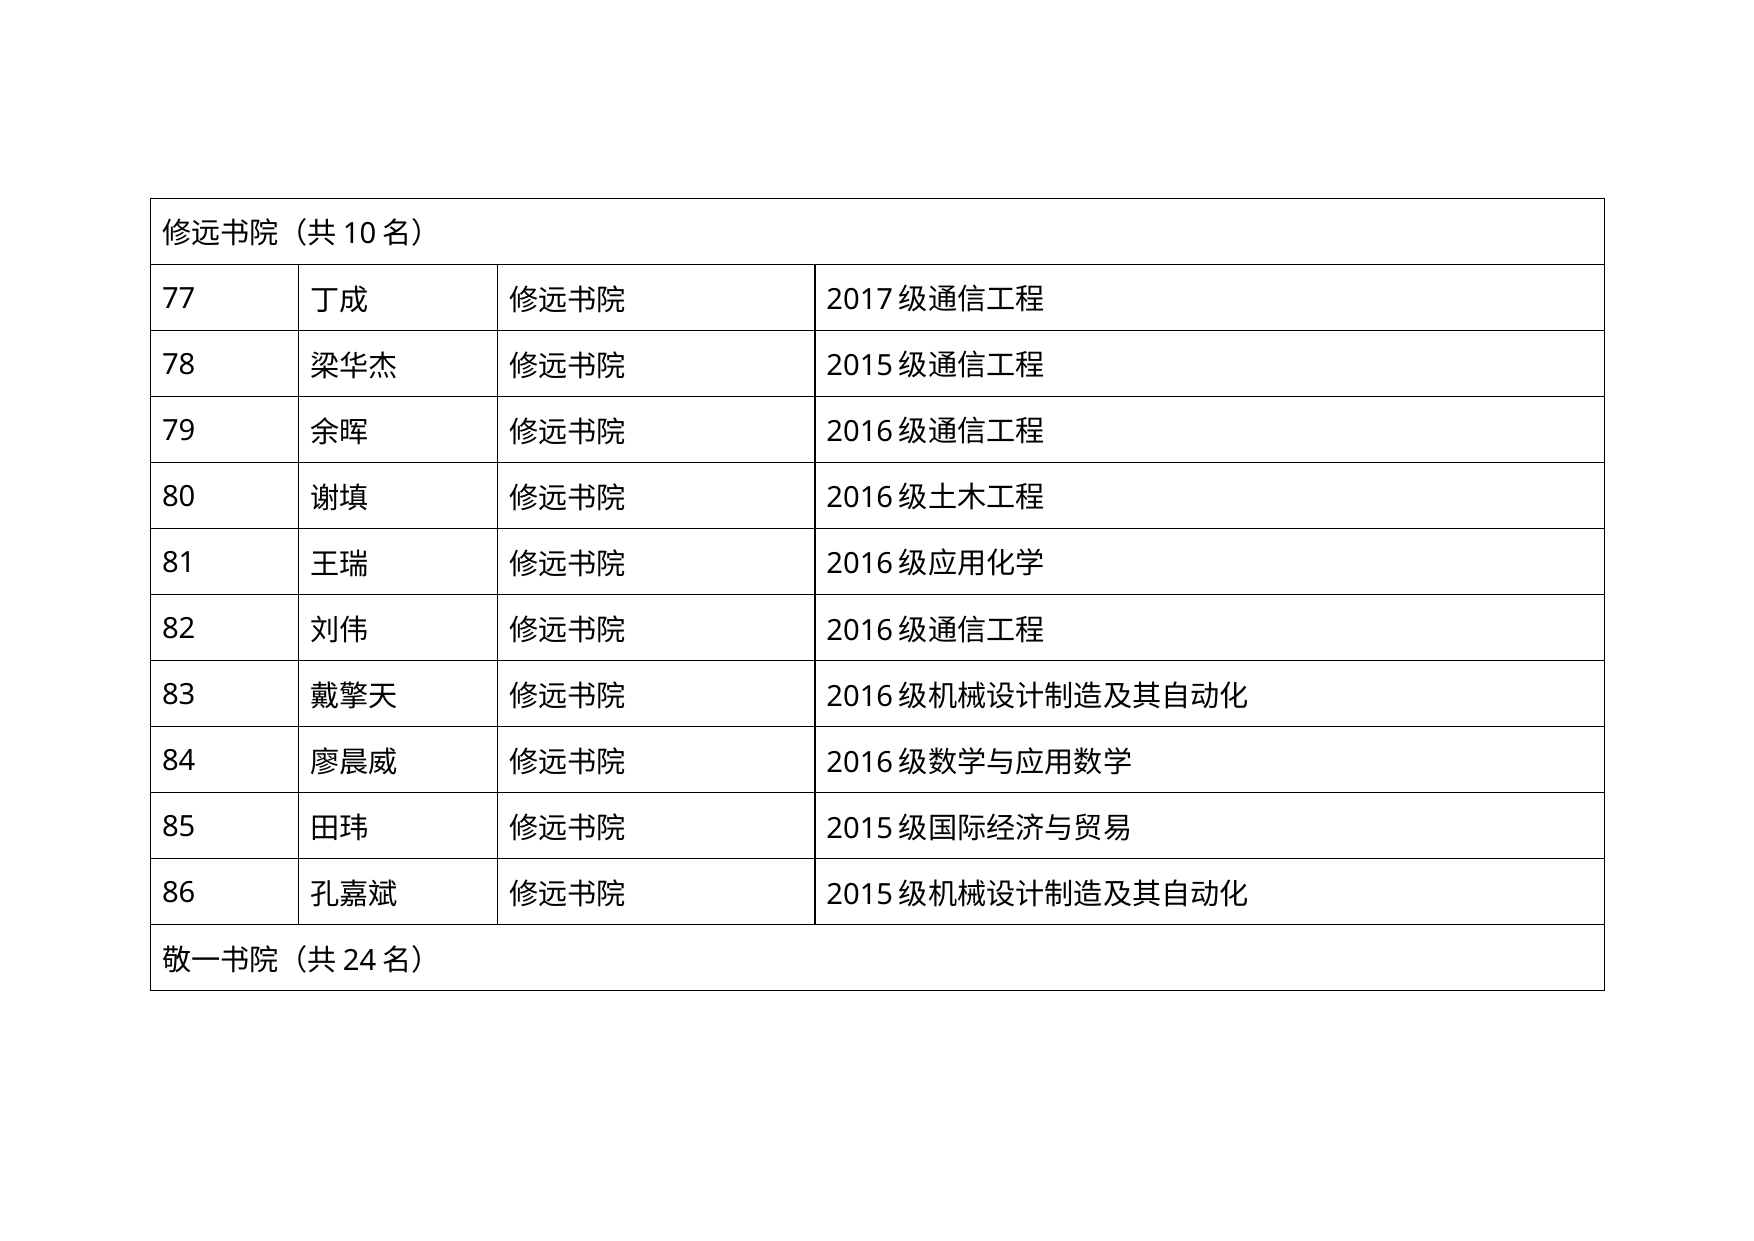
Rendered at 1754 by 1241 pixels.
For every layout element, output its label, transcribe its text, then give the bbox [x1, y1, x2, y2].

table_cell 79 [151, 397, 298, 462]
table_cell 77 [151, 265, 298, 330]
table_cell 修远书院 [498, 595, 814, 660]
table_cell 2016级应用化学 [816, 529, 1604, 594]
table_cell 82 [151, 595, 298, 660]
table_cell 2016级土木工程 [816, 463, 1604, 528]
table_cell 81 [151, 529, 298, 594]
table_cell 修远书院 [498, 331, 814, 396]
table_cell 谢填 [299, 463, 497, 528]
table_cell 修远书院 [498, 529, 814, 594]
table_cell 85 [151, 793, 298, 858]
table_cell 2016级通信工程 [816, 595, 1604, 660]
table_cell 丁成 [299, 265, 497, 330]
table_cell 敬一书院（共24名） [151, 925, 1604, 990]
table_cell 廖晨威 [299, 727, 497, 792]
table_cell 修远书院（共10名） [151, 199, 1604, 264]
table_cell 余晖 [299, 397, 497, 462]
table_cell 修远书院 [498, 727, 814, 792]
table_cell 78 [151, 331, 298, 396]
table_cell 80 [151, 463, 298, 528]
table_cell 86 [151, 859, 298, 924]
table_cell 2016级机械设计制造及其自动化 [816, 661, 1604, 726]
table_cell 2015级通信工程 [816, 331, 1604, 396]
table_cell 84 [151, 727, 298, 792]
table_cell 2016级数学与应用数学 [816, 727, 1604, 792]
table_cell 刘伟 [299, 595, 497, 660]
table_cell 修远书院 [498, 859, 814, 924]
table_cell 修远书院 [498, 793, 814, 858]
table_cell 2015级机械设计制造及其自动化 [816, 859, 1604, 924]
table_cell 83 [151, 661, 298, 726]
table_cell 修远书院 [498, 661, 814, 726]
table_cell 王瑞 [299, 529, 497, 594]
table_cell 2017级通信工程 [816, 265, 1604, 330]
table_cell 修远书院 [498, 463, 814, 528]
table_cell 修远书院 [498, 397, 814, 462]
table_cell 2016级通信工程 [816, 397, 1604, 462]
table_cell 田玮 [299, 793, 497, 858]
table_cell 孔嘉斌 [299, 859, 497, 924]
table_cell 修远书院 [498, 265, 814, 330]
table_cell 梁华杰 [299, 331, 497, 396]
table_cell 2015级国际经济与贸易 [816, 793, 1604, 858]
table_cell 戴擎天 [299, 661, 497, 726]
